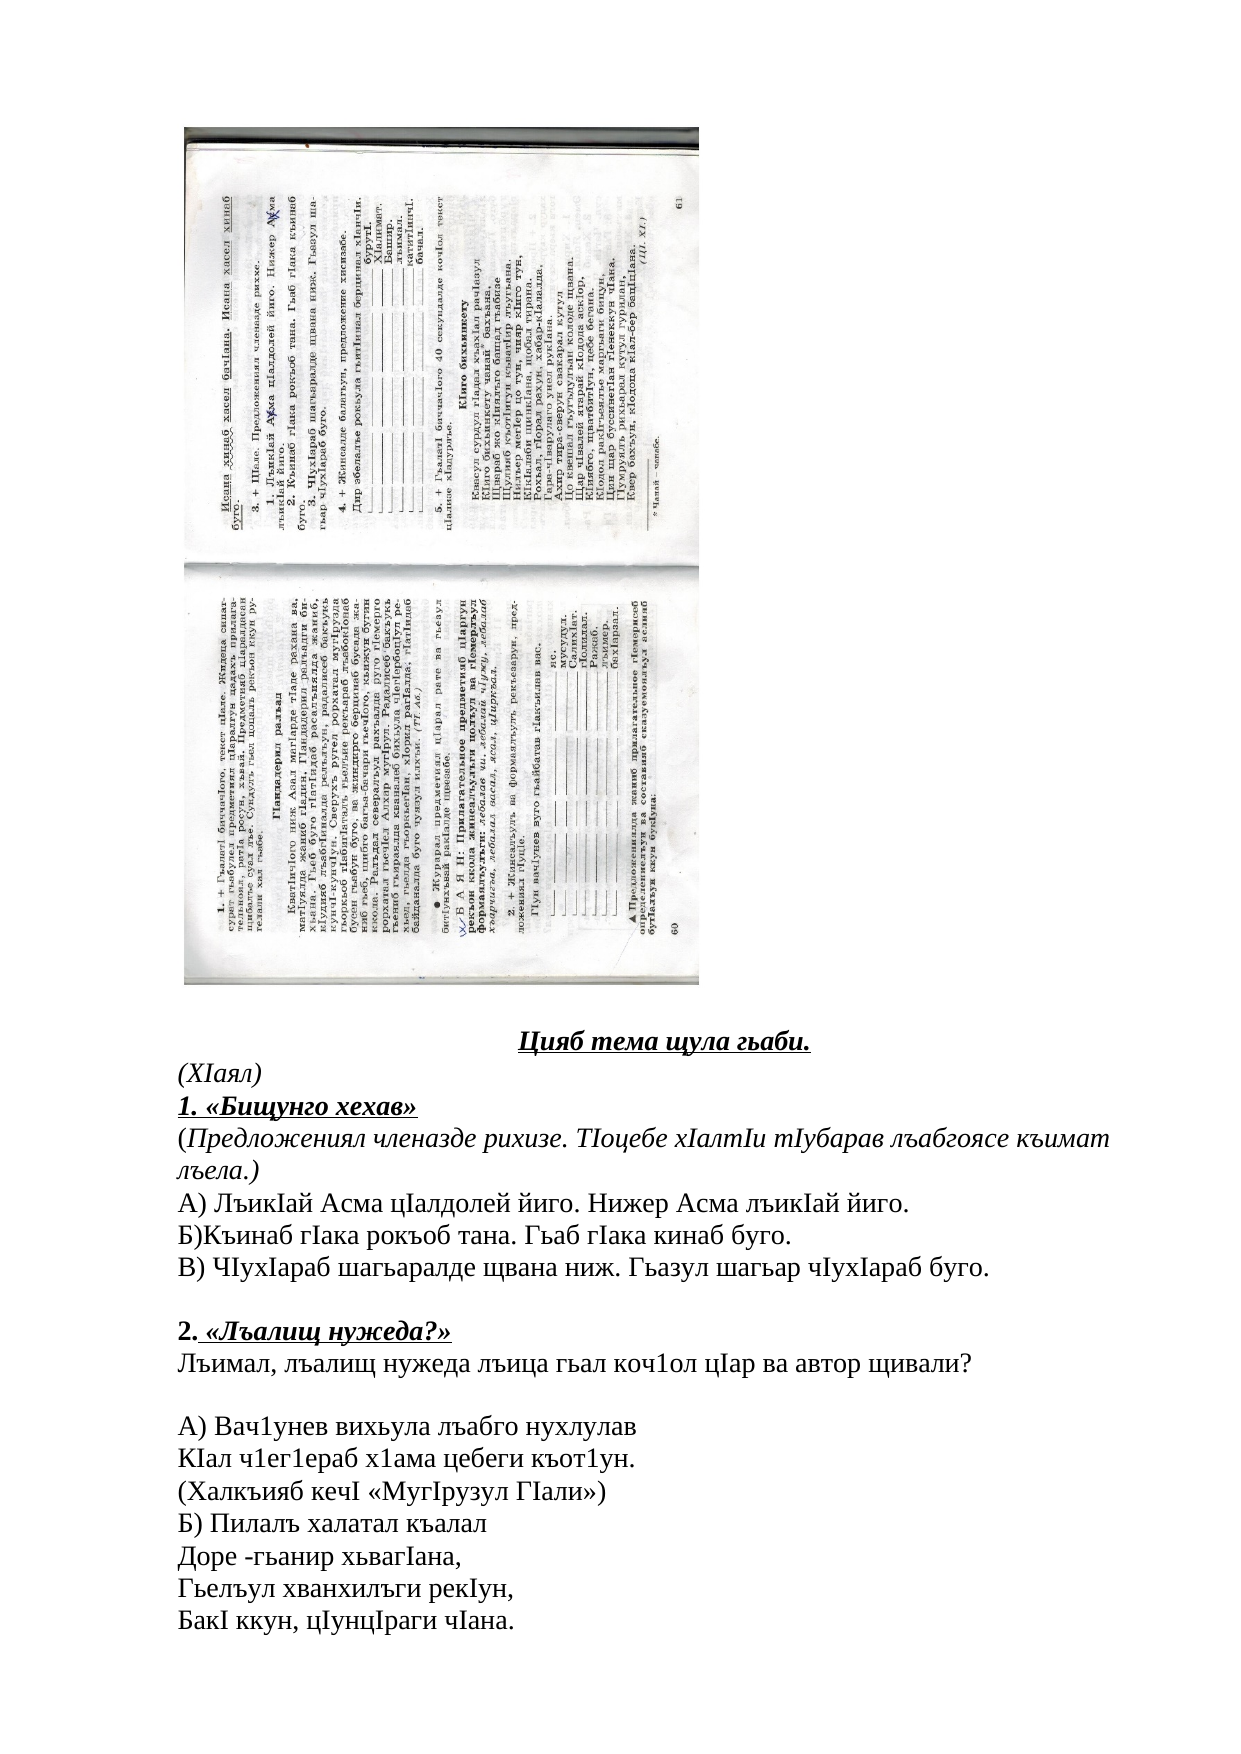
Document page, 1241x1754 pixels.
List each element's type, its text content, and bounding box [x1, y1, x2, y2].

text (Халкъияб кечI «МугIрузул ГIали») [177, 1474, 1152, 1506]
picture [177, 118, 706, 994]
text Б) Пилалъ халатал къалал [177, 1506, 1152, 1538]
text А) ЛъикIай Асма цIалдолей йиго. Нижер Асма лъикIай йиго. [177, 1186, 1152, 1218]
text (Предложениял членазде рихизе. ТIоцебе хIалтIи тIубарав лъабгоясе къимат лъела.) [177, 1121, 1152, 1186]
text Б)Къинаб гIака рокъоб тана. Гьаб гIака кинаб буго. [177, 1218, 1152, 1251]
text 2. «Лъалищ нужеда?» [177, 1313, 1152, 1346]
text (ХIаял) [177, 1056, 1152, 1088]
text Гьелъул хванхилъги рекIун, [177, 1571, 1152, 1603]
text А) Вач1унев вихьула лъабго нухлулав [177, 1409, 1152, 1441]
text В) ЧIухIараб шагьаралде щвана ниж. Гьазул шагьар чIухIараб буго. [177, 1251, 1152, 1283]
text КIал ч1ег1ераб х1ама цебеги къот1ун. [177, 1441, 1152, 1474]
text Лъимал, лъалищ нужеда лъица гьал коч1ол цIар ва автор щивали? [177, 1346, 1152, 1378]
text Цияб тема щула гьаби. [177, 1024, 1152, 1056]
text БакI ккун, цIунцIраги чIана. [177, 1603, 1152, 1636]
text Доре -гьанир хьвагIана, [177, 1538, 1152, 1571]
text 1. «Бищунго хехав» [177, 1088, 1152, 1121]
